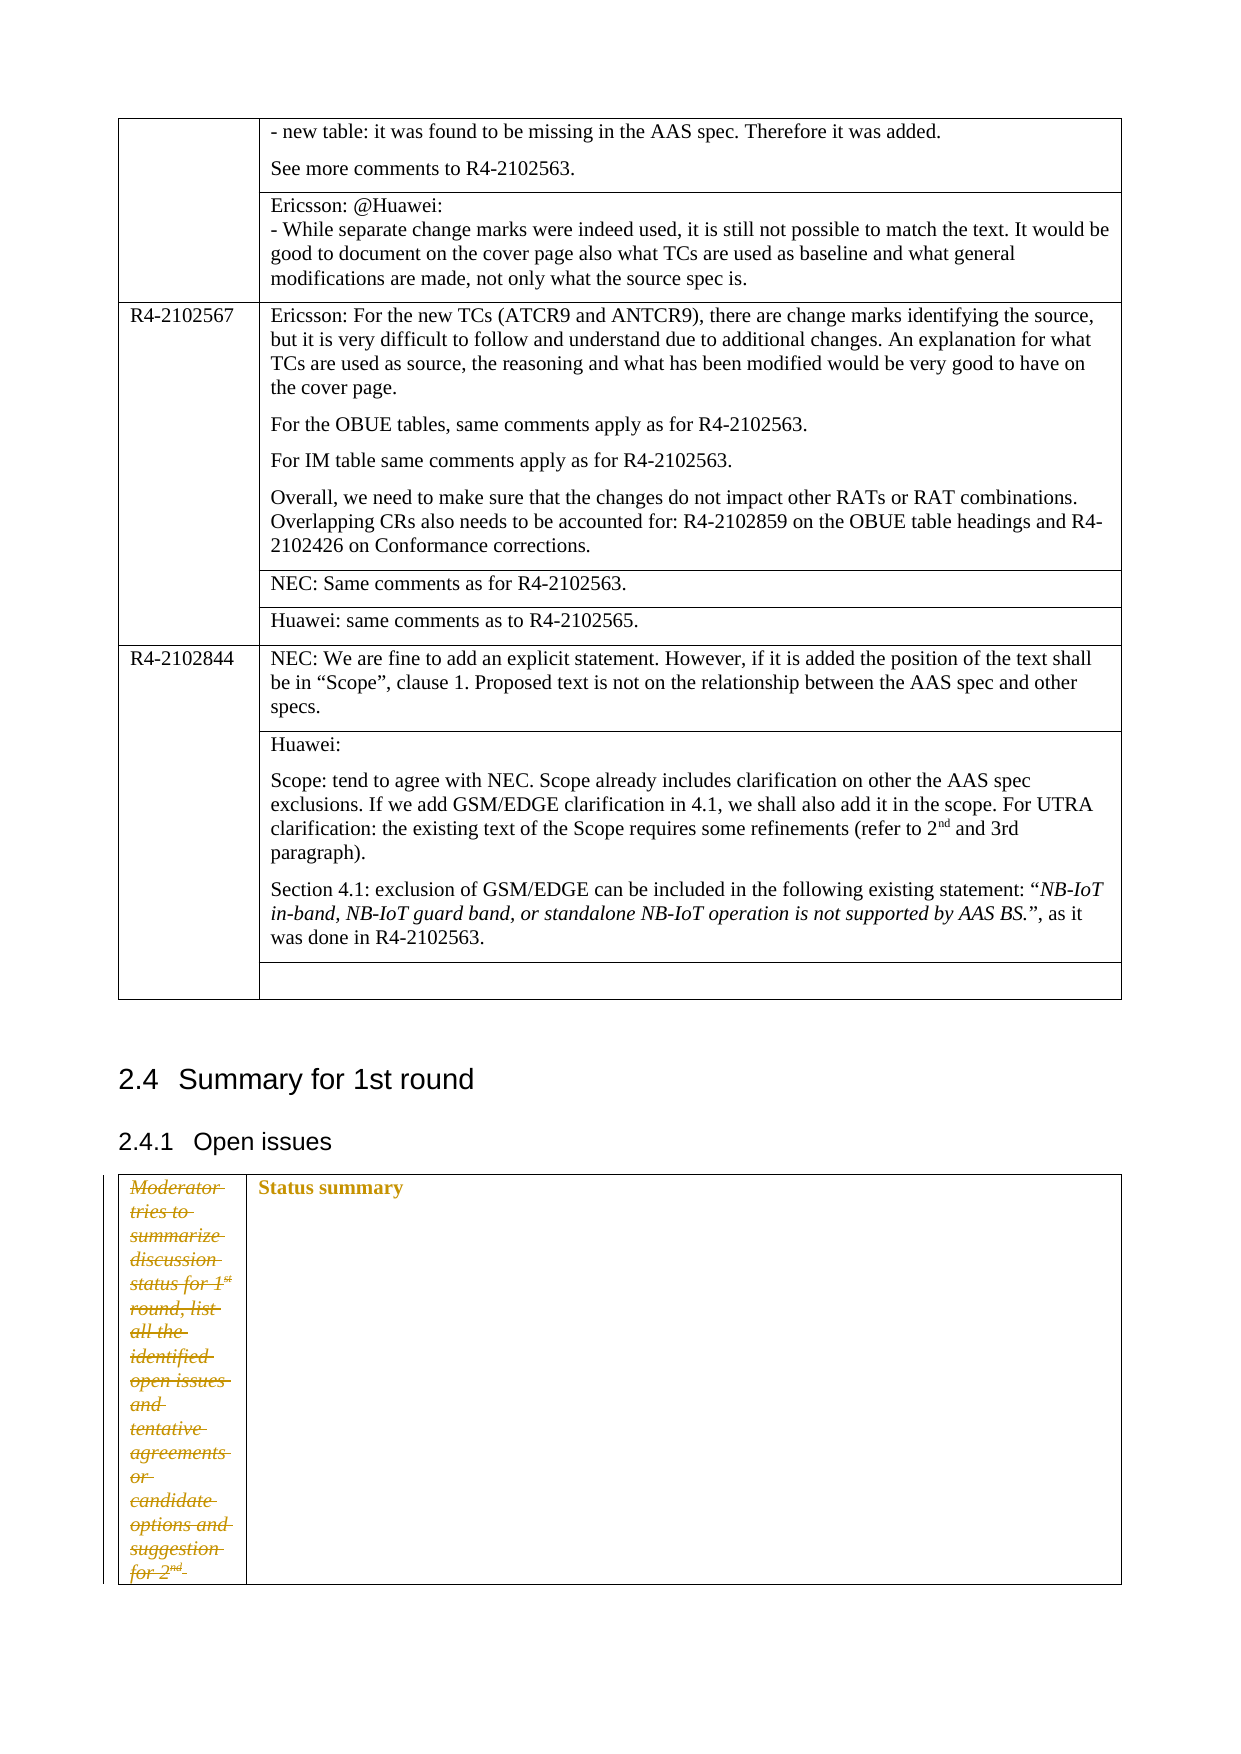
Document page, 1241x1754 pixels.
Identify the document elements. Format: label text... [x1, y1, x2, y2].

subtitle Open issues [118, 1127, 1122, 1155]
table_cell [260, 963, 1121, 999]
table_cell NEC: We are fine to add an explicit statement. However, if it is added the position of the text shall be in “Scope”, clause 1. Proposed text is not on the relationship between the AAS spec and other specs. [260, 646, 1121, 731]
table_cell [260, 119, 1121, 192]
table_cell Ericsson: For the new TCs (ATCR9 and ANTCR9), there are change marks identifying the source, but it is very difficult to follow and understand due to additional changes. An explanation for what TCs are used as source, the reasoning and what has been modified would be very good to have on the cover page. For the OBUE tables, same comments apply as for R4-2102563. For IM table same comments apply as for R4-2102563. Overall, we need to make sure that the changes do not impact other RATs or RAT combinations. Overlapping CRs also needs to be accounted for: R4-2102859 on the OBUE table headings and R4-2102426 on Conformance corrections. [260, 303, 1121, 569]
table_cell Huawei: Scope: tend to agree with NEC. Scope already includes clarification on other the AAS spec exclusions. If we add GSM/EDGE clarification in 4.1, we shall also add it in the scope. For UTRA clarification: the existing text of the Scope requires some refinements (refer to 2nd and 3rd paragraph). Section 4.1: exclusion of GSM/EDGE can be included in the following existing statement: “NB-IoT in-band, NB-IoT guard band, or standalone NB-IoT operation is not supported by AAS BS.”, as it was done in R4-2102563. [260, 732, 1121, 962]
table_cell NEC: Same comments as for R4-2102563. [260, 571, 1121, 607]
table_header Status summary [247, 1175, 1121, 1584]
table_cell R4-2102844 [119, 646, 259, 999]
table_cell Huawei: same comments as to R4-2102565. [260, 608, 1121, 645]
table_cell R4-2102567 [119, 303, 259, 645]
table_cell Ericsson: @Huawei: - While separate change marks were indeed used, it is still not possible to match the text. It would be good to document on the cover page also what TCs are used as baseline and what general modifications are made, not only what the source spec is. [260, 193, 1121, 302]
table_header [119, 1175, 246, 1584]
subtitle Summary for 1st round [118, 1062, 1122, 1095]
